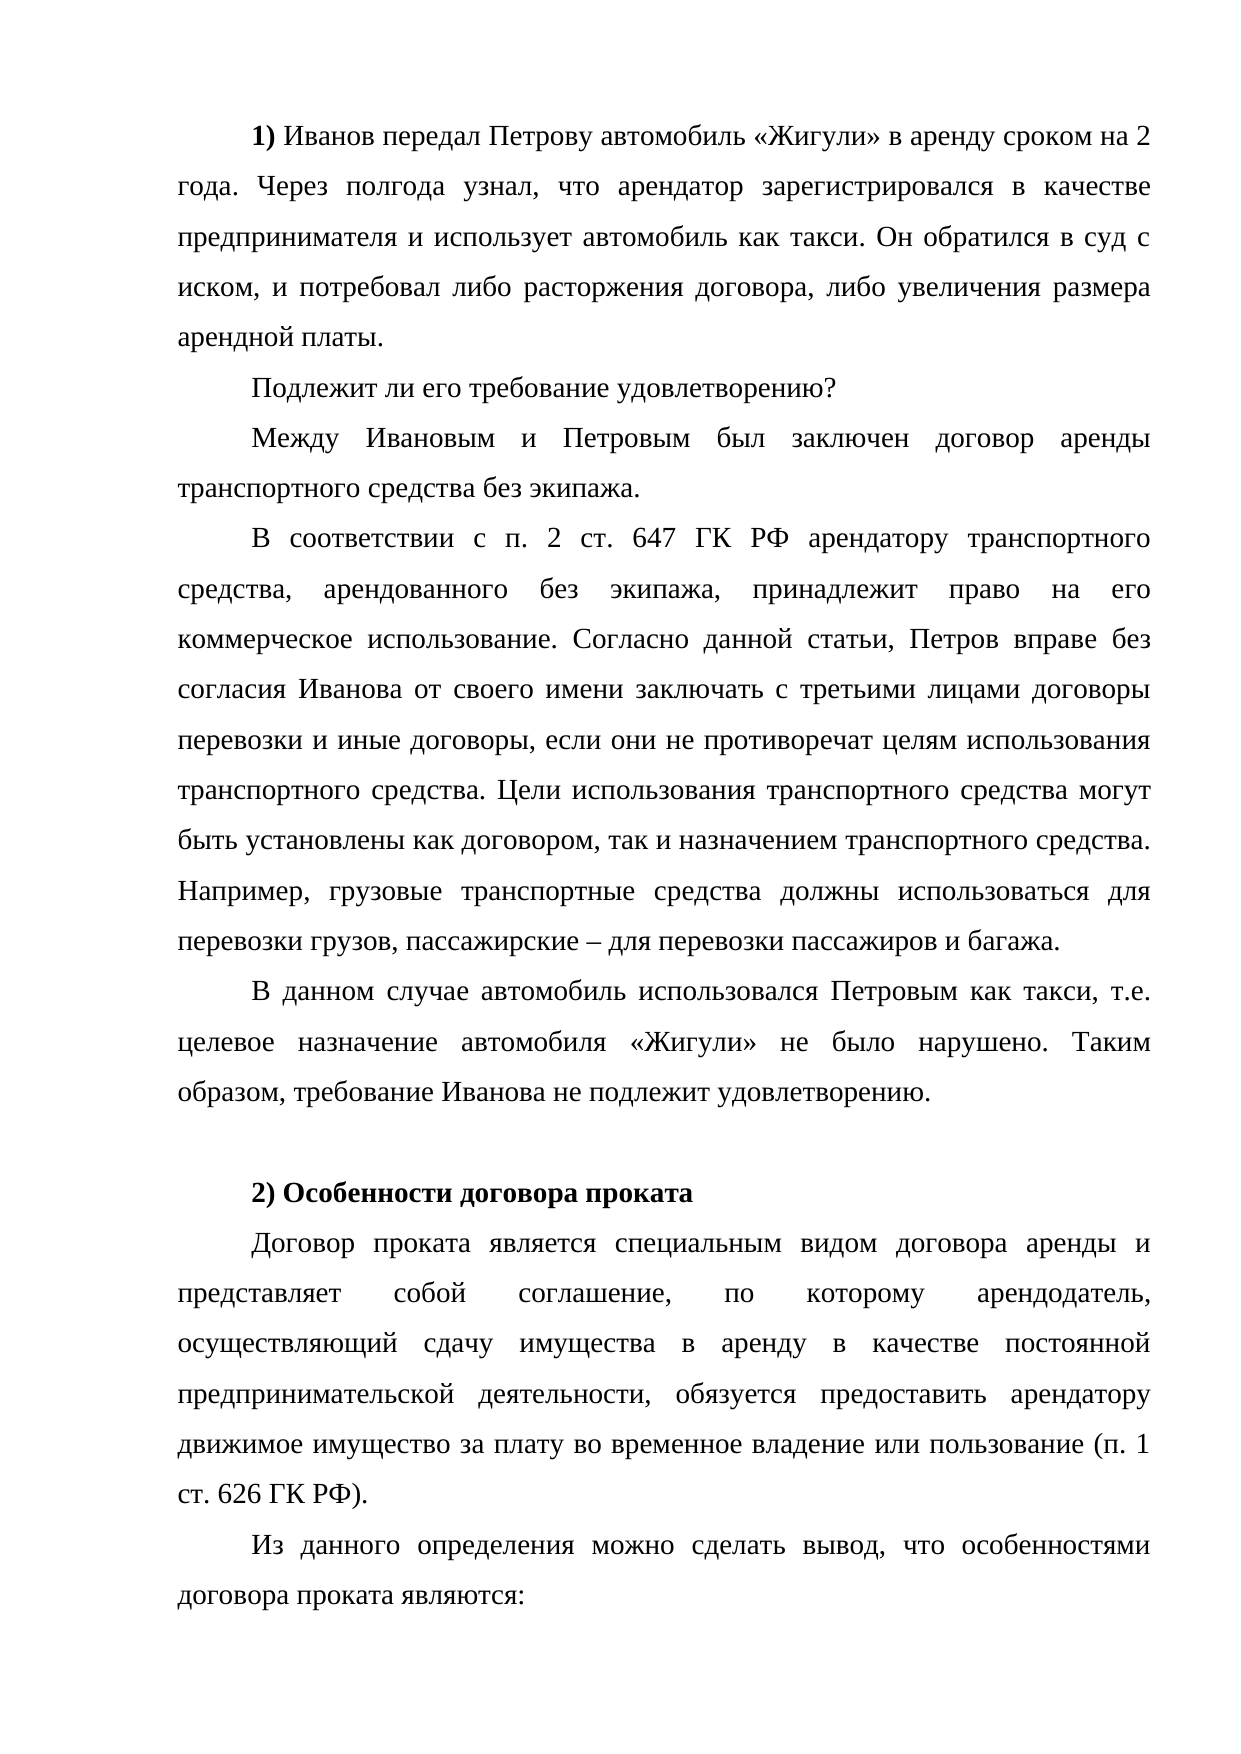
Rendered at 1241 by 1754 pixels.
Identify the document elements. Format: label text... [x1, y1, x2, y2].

text Договор проката является специальным видом договора аренды и представляет собой соглашение, по которому арендодатель, осуществляющий сдачу имущества в аренду в качестве постоянной предпринимательской деятельности, обязуется предоставить арендатору движимое имущество за плату во временное владение или пользование (п. 1 ст. 626 ГК РФ). [177, 1225, 1152, 1510]
text 2) Особенности договора проката [177, 1175, 1152, 1208]
text Подлежит ли его требование удовлетворению? [177, 370, 1152, 403]
subtitle 1) Иванов передал Петрову автомобиль «Жигули» в аренду сроком на 2 года. Через полгода узнал, что арендатор зарегистрировался в качестве предпринимателя и использует автомобиль как такси. Он обратился в суд с иском, и потребовал либо расторжения договора, либо увеличения размера арендной платы. [177, 118, 1152, 353]
text Между Ивановым и Петровым был заключен договор аренды транспортного средства без экипажа. [177, 420, 1152, 504]
text В данном случае автомобиль использовался Петровым как такси, т.е. целевое назначение автомобиля «Жигули» не было нарушено. Таким образом, требование Иванова не подлежит удовлетворению. [177, 973, 1152, 1108]
text В соответствии с п. 2 ст. 647 ГК РФ арендатору транспортного средства, арендованного без экипажа, принадлежит право на его коммерческое использование. Согласно данной статьи, Петров вправе без согласия Иванова от своего имени заключать с третьими лицами договоры перевозки и иные договоры, если они не противоречат целям использования транспортного средства. Цели использования транспортного средства могут быть установлены как договором, так и назначением транспортного средства. Например, грузовые транспортные средства должны использоваться для перевозки грузов, пассажирские – для перевозки пассажиров и багажа. [177, 521, 1152, 957]
text Из данного определения можно сделать вывод, что особенностями договора проката являются: [177, 1527, 1152, 1611]
